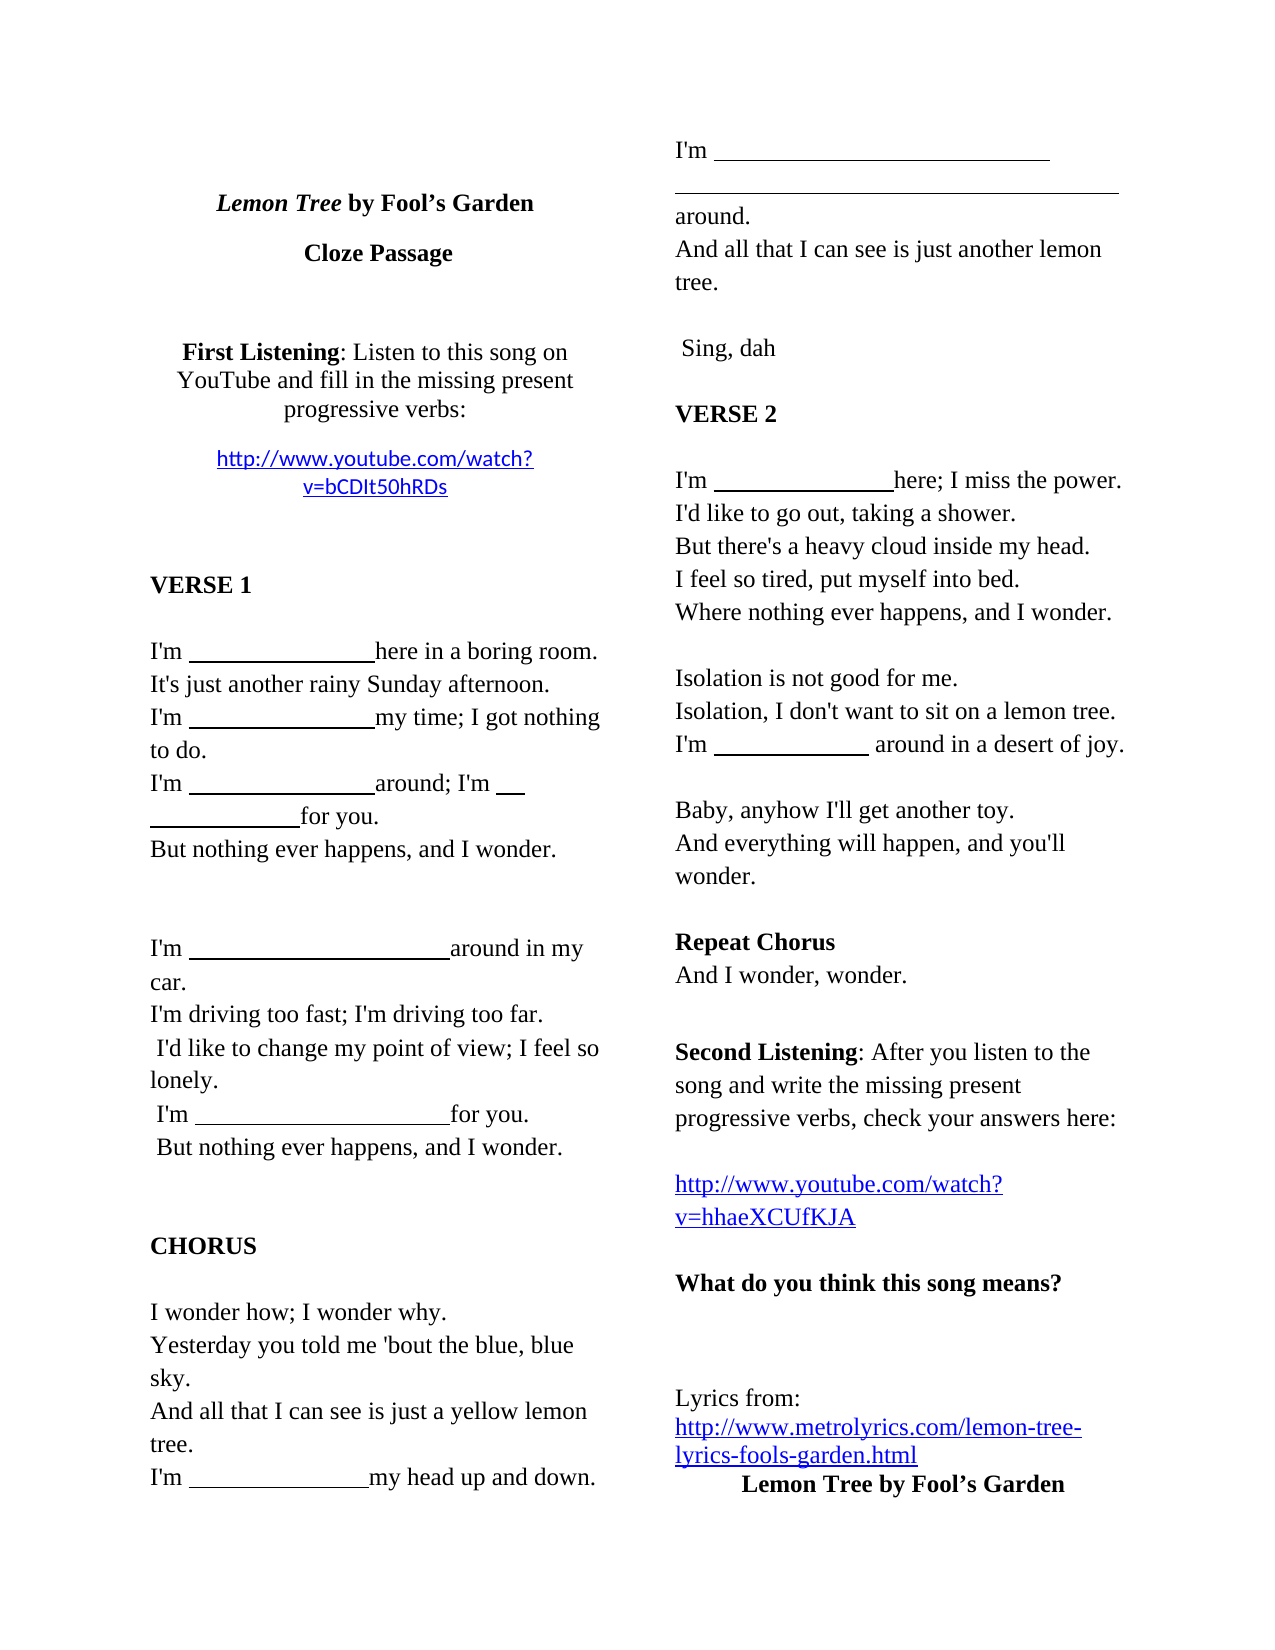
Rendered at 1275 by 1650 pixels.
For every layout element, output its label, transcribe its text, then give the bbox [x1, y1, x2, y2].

text And all that I can see is just another lemon tree. [675, 234, 1125, 296]
text I feel so tired, put myself into bed. [675, 564, 1125, 593]
text I'm around. [675, 135, 1125, 230]
text VERSE 1 [150, 570, 600, 599]
text Yesterday you told me 'bout the blue, blue sky. [150, 1330, 600, 1392]
text I'm here; I miss the power. [675, 432, 1125, 494]
text http://www.youtube.com/watch?v=bCDIt50hRDs [150, 444, 600, 500]
text It's just another rainy Sunday afternoon. [150, 669, 600, 698]
text Sing, dah [675, 333, 1125, 362]
text But nothing ever happens, and I wonder. [150, 1132, 600, 1160]
text CHORUS [150, 1198, 600, 1259]
text I'm my head up and down. [150, 1462, 600, 1491]
text And everything will happen, and you'll wonder. [675, 828, 1125, 890]
text I'd like to go out, taking a shower. [675, 498, 1125, 527]
text Lyrics from: http://www.metrolyrics.com/lemon-tree-lyrics-fools-garden.html [675, 1383, 1125, 1469]
text What do you think this song means? [675, 1268, 1125, 1297]
text Lemon Tree by Fool’s Garden [675, 1469, 1125, 1498]
text Cloze Passage [150, 238, 600, 266]
text Isolation, I don't want to sit on a lemon tree. [675, 696, 1125, 725]
text First Listening: Listen to this song on YouTube and fill in the missing present progressive verbs: [150, 337, 600, 423]
text Lemon Tree by Fool’s Garden [150, 188, 600, 217]
text And I wonder, wonder. [675, 961, 1125, 989]
text But nothing ever happens, and I wonder. [150, 834, 600, 863]
text Baby, anyhow I'll get another toy. [675, 795, 1125, 824]
text http://www.youtube.com/watch?v=hhaeXCUfKJA [675, 1169, 1125, 1231]
text I'm around in a desert of joy. [675, 729, 1125, 758]
text I'm my time; I got nothing to do. [150, 702, 600, 764]
text And all that I can see is just a yellow lemon tree. [150, 1396, 600, 1458]
text Isolation is not good for me. [675, 630, 1125, 692]
text I wonder how; I wonder why. [150, 1297, 600, 1326]
text VERSE 2 [675, 399, 1125, 428]
text I'm for you. [150, 1099, 600, 1127]
text I'm around; I'm for you. [150, 768, 600, 830]
text I'm driving too fast; I'm driving too far. [150, 999, 600, 1028]
text Second Listening: After you listen to the song and write the missing present progressive verbs, check your answers here: [675, 1037, 1125, 1131]
text I'd like to change my point of view; I feel so lonely. [150, 1033, 600, 1094]
text I'm around in my car. [150, 901, 600, 995]
text I'm here in a boring room. [150, 636, 600, 665]
text But there's a heavy cloud inside my head. [675, 531, 1125, 560]
text Repeat Chorus [675, 894, 1125, 956]
text Where nothing ever happens, and I wonder. [675, 597, 1125, 626]
